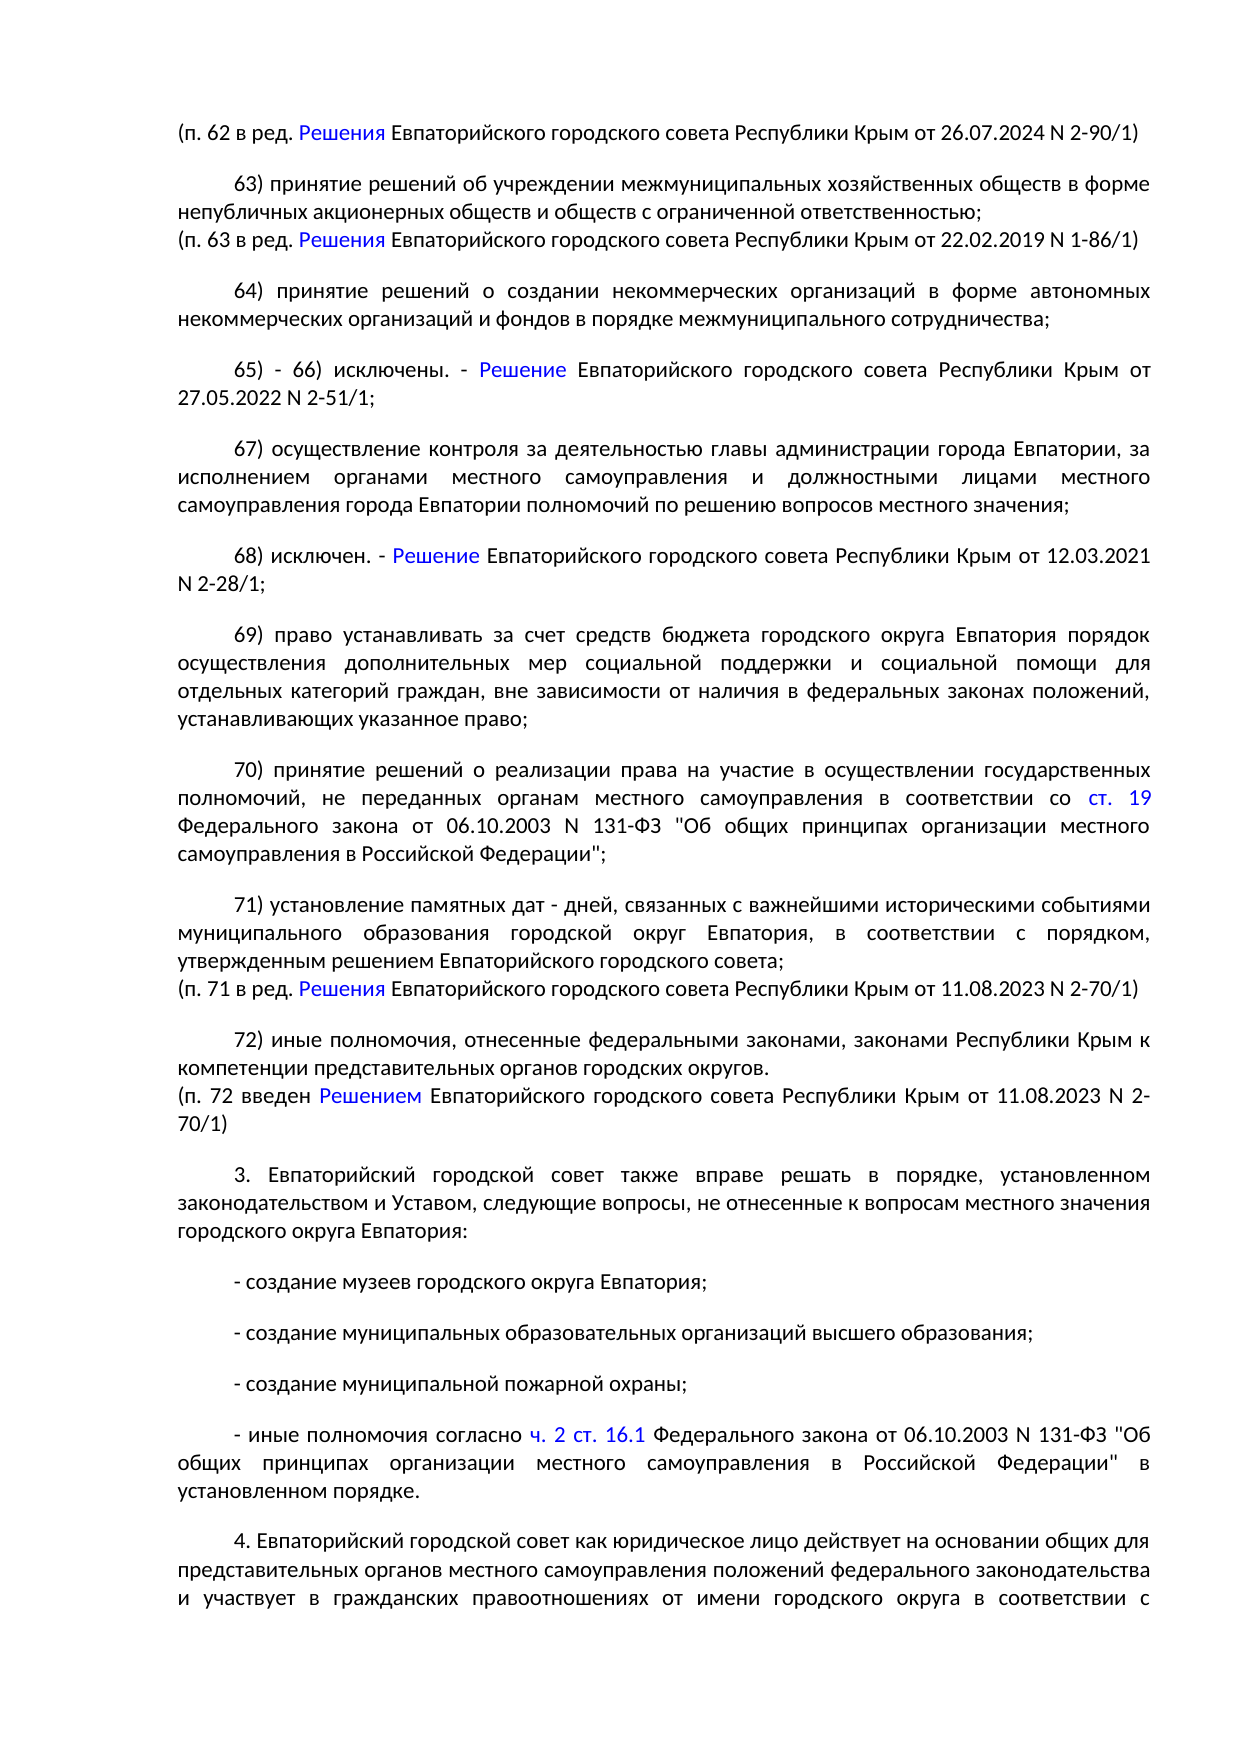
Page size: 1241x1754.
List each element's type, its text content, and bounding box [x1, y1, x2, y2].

text 71) установление памятных дат - дней, связанных с важнейшими историческими событиями муниципального образования городской округ Евпатория, в соответствии с порядком, утвержденным решением Евпаторийского городского совета; [177, 890, 1152, 974]
text 63) принятие решений об учреждении межмуниципальных хозяйственных обществ в форме непубличных акционерных обществ и обществ с ограниченной ответственностью; [177, 169, 1152, 225]
text 64) принятие решений о создании некоммерческих организаций в форме автономных некоммерческих организаций и фондов в порядке межмуниципального сотрудничества; [177, 276, 1152, 332]
text (п. 72 введен Решением Евпаторийского городского совета Республики Крым от 11.08.2023 N 2-70/1) [177, 1081, 1152, 1137]
text 70) принятие решений о реализации права на участие в осуществлении государственных полномочий, не переданных органам местного самоуправления в соответствии со ст. 19 Федерального закона от 06.10.2003 N 131-ФЗ "Об общих принципах организации местного самоуправления в Российской Федерации"; [177, 755, 1152, 867]
text 72) иные полномочия, отнесенные федеральными законами, законами Республики Крым к компетенции представительных органов городских округов. [177, 1025, 1152, 1081]
text 3. Евпаторийский городской совет также вправе решать в порядке, установленном законодательством и Уставом, следующие вопросы, не отнесенные к вопросам местного значения городского округа Евпатория: [177, 1160, 1152, 1244]
text - создание музеев городского округа Евпатория; [177, 1267, 1152, 1295]
text 67) осуществление контроля за деятельностью главы администрации города Евпатории, за исполнением органами местного самоуправления и должностными лицами местного самоуправления города Евпатории полномочий по решению вопросов местного значения; [177, 434, 1152, 518]
text - иные полномочия согласно ч. 2 ст. 16.1 Федерального закона от 06.10.2003 N 131-ФЗ "Об общих принципах организации местного самоуправления в Российской Федерации" в установленном порядке. [177, 1420, 1152, 1504]
text - создание муниципальных образовательных организаций высшего образования; [177, 1318, 1152, 1346]
text 65) - 66) исключены. - Решение Евпаторийского городского совета Республики Крым от 27.05.2022 N 2-51/1; [177, 355, 1152, 411]
text (п. 63 в ред. Решения Евпаторийского городского совета Республики Крым от 22.02.2019 N 1-86/1) [177, 225, 1152, 253]
text (п. 71 в ред. Решения Евпаторийского городского совета Республики Крым от 11.08.2023 N 2-70/1) [177, 974, 1152, 1002]
text (п. 62 в ред. Решения Евпаторийского городского совета Республики Крым от 26.07.2024 N 2-90/1) [177, 118, 1152, 146]
text 68) исключен. - Решение Евпаторийского городского совета Республики Крым от 12.03.2021 N 2-28/1; [177, 541, 1152, 597]
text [177, 1527, 1152, 1611]
text - создание муниципальной пожарной охраны; [177, 1369, 1152, 1397]
text 69) право устанавливать за счет средств бюджета городского округа Евпатория порядок осуществления дополнительных мер социальной поддержки и социальной помощи для отдельных категорий граждан, вне зависимости от наличия в федеральных законах положений, устанавливающих указанное право; [177, 620, 1152, 732]
